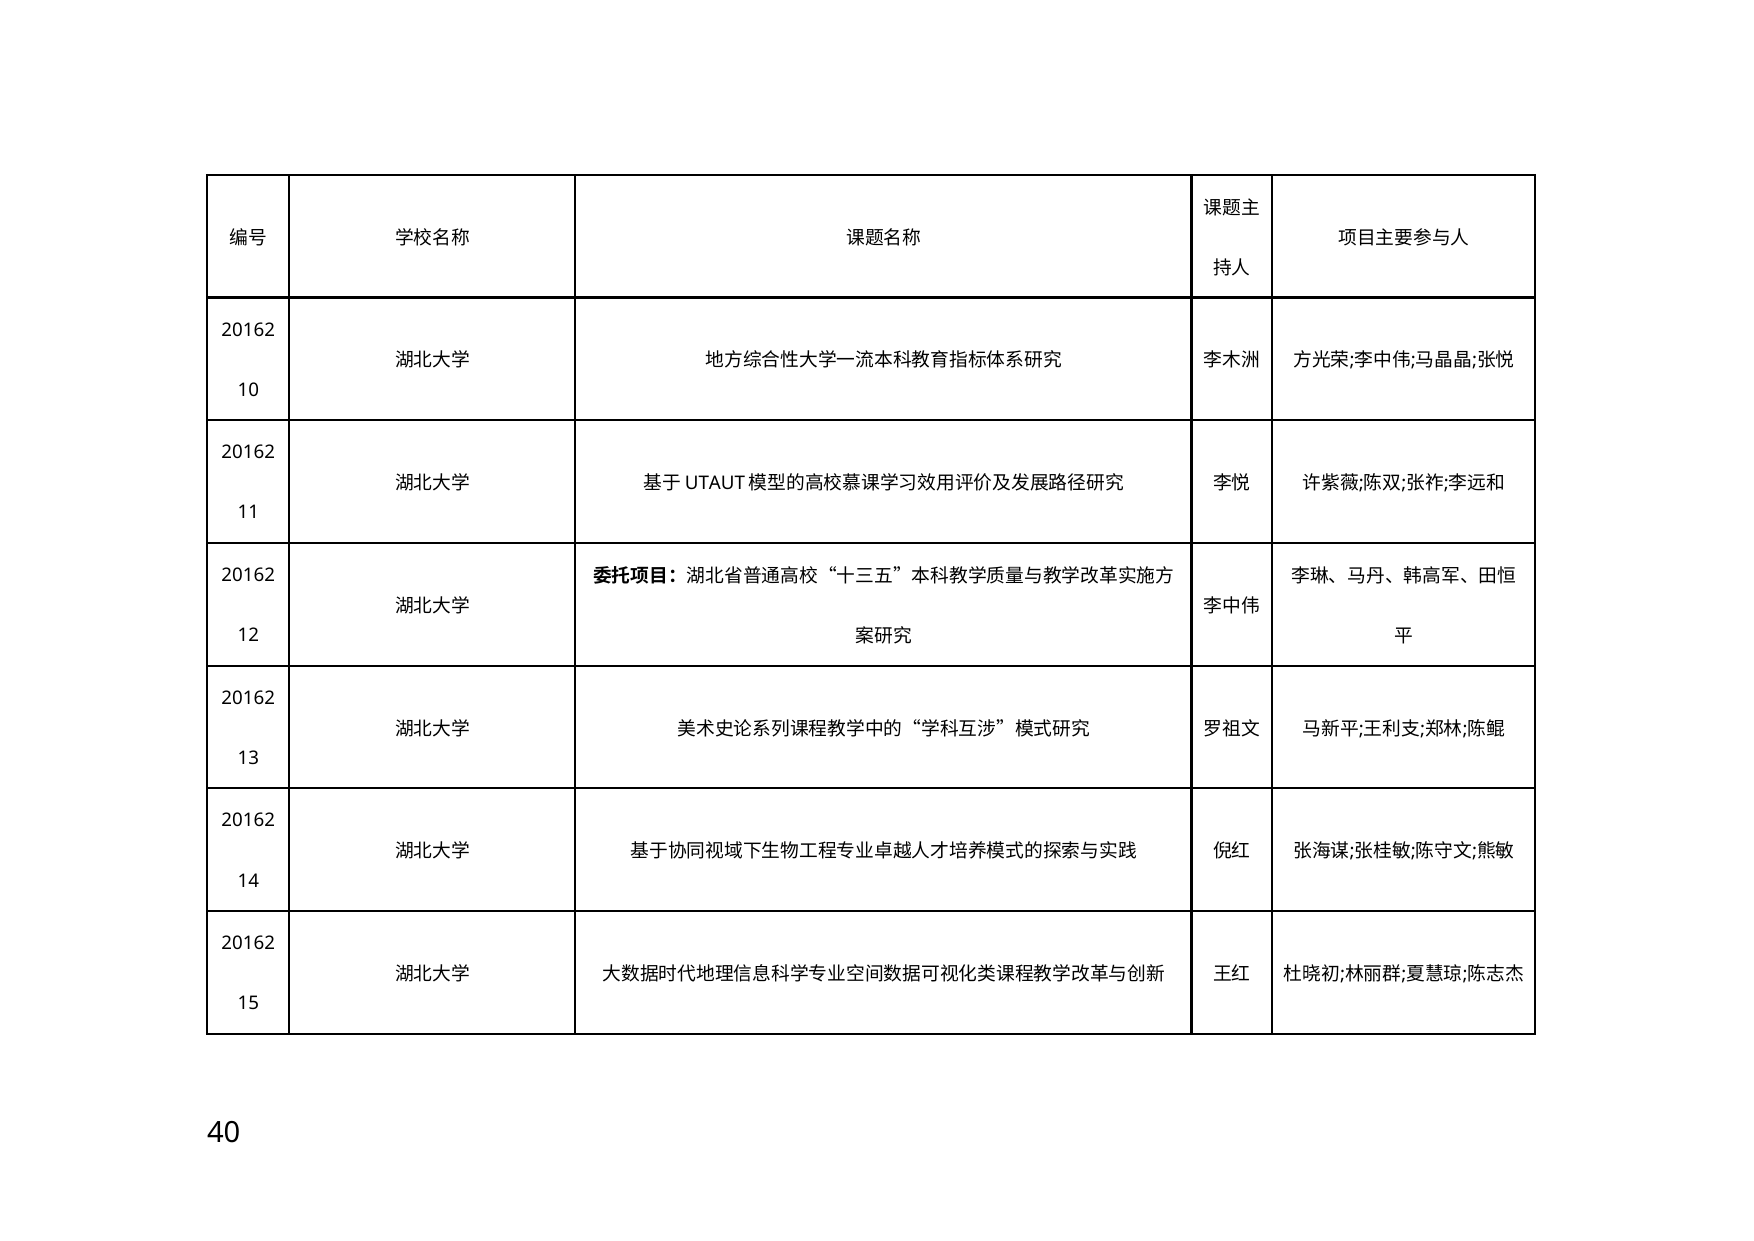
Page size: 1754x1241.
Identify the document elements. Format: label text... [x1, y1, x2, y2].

table_cell 许紫薇;陈双;张祚;李远和 [1273, 421, 1534, 542]
table_cell 杜晓初;林丽群;夏慧琼;陈志杰 [1273, 912, 1534, 1033]
table_header 学校名称 [290, 176, 574, 296]
table_cell 美术史论系列课程教学中的“学科互涉”模式研究 [576, 667, 1190, 787]
table_header 课题名称 [576, 176, 1190, 296]
table_cell 地方综合性大学一流本科教育指标体系研究 [576, 299, 1190, 419]
table_cell 李木洲 [1193, 299, 1271, 419]
table_cell 湖北大学 [290, 667, 574, 787]
table_cell 王红 [1193, 912, 1271, 1033]
table_header 项目主要参与人 [1273, 176, 1534, 296]
table_cell 大数据时代地理信息科学专业空间数据可视化类课程教学改革与创新 [576, 912, 1190, 1033]
table_cell 2016212 [208, 544, 288, 664]
table_cell 李悦 [1193, 421, 1271, 542]
table_cell 李中伟 [1193, 544, 1271, 664]
table_cell 湖北大学 [290, 912, 574, 1033]
table_cell 2016210 [208, 299, 288, 419]
table_cell 2016211 [208, 421, 288, 542]
table_cell 湖北大学 [290, 789, 574, 910]
table_cell 张海谋;张桂敏;陈守文;熊敏 [1273, 789, 1534, 910]
table_cell 方光荣;李中伟;马晶晶;张悦 [1273, 299, 1534, 419]
table_cell 湖北大学 [290, 421, 574, 542]
table_cell 倪红 [1193, 789, 1271, 910]
table_cell 委托项目：湖北省普通高校“十三五”本科教学质量与教学改革实施方案研究 [576, 544, 1190, 664]
table_cell 马新平;王利支;郑林;陈鲲 [1273, 667, 1534, 787]
table_header 课题主持人 [1193, 176, 1271, 296]
table_cell 李琳、马丹、韩高军、田恒平 [1273, 544, 1534, 664]
table_cell 基于协同视域下生物工程专业卓越人才培养模式的探索与实践 [576, 789, 1190, 910]
table_cell 湖北大学 [290, 544, 574, 664]
table_cell 基于UTAUT模型的高校慕课学习效用评价及发展路径研究 [576, 421, 1190, 542]
table_header 编号 [208, 176, 288, 296]
table_cell 2016214 [208, 789, 288, 910]
table_cell 2016213 [208, 667, 288, 787]
table_cell 湖北大学 [290, 299, 574, 419]
table_cell 2016215 [208, 912, 288, 1033]
table_cell 罗祖文 [1193, 667, 1271, 787]
